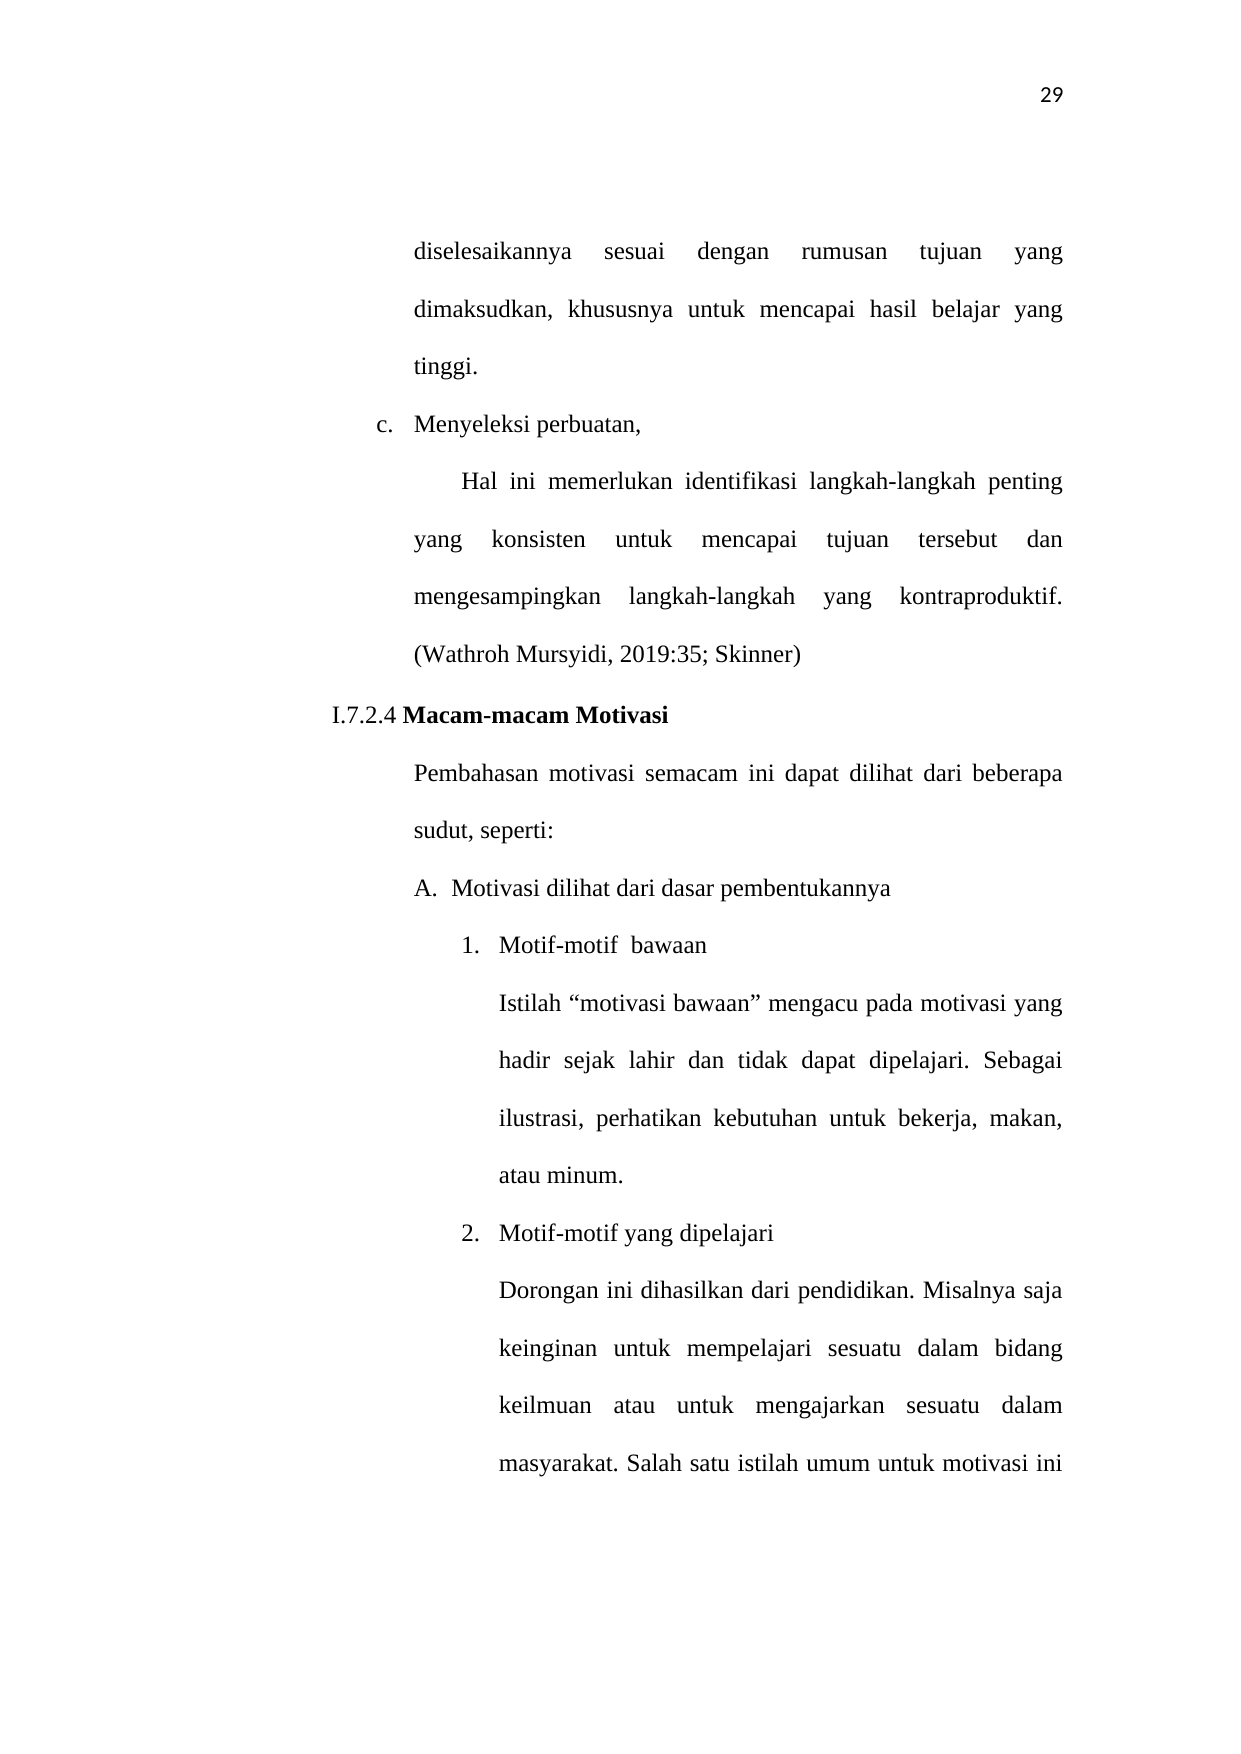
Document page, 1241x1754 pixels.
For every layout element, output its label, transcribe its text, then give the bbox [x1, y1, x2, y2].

text Hal ini memerlukan identifikasi langkah-langkah penting yang konsisten untuk mencapai tujuan tersebut dan mengesampingkan langkah-langkah yang kontraproduktif. (Wathroh Mursyidi, 2019:35; Skinner) [413, 466, 1063, 667]
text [499, 1275, 1063, 1477]
text Pembahasan motivasi semacam ini dapat dilihat dari beberapa sudut, seperti: [413, 758, 1063, 844]
list Menyeleksi perbuatan, [376, 409, 1063, 437]
list Motif-motif yang dipelajari [461, 1218, 1063, 1247]
text Istilah “motivasi bawaan” mengacu pada motivasi yang hadir sejak lahir dan tidak dapat dipelajari. Sebagai ilustrasi, perhatikan kebutuhan untuk bekerja, makan, atau minum. [499, 988, 1063, 1189]
list Motivasi dilihat dari dasar pembentukannya [413, 873, 1063, 902]
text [413, 236, 1063, 380]
subtitle Macam-macam Motivasi [332, 700, 1063, 729]
list Motif-motif bawaan [461, 930, 1063, 959]
